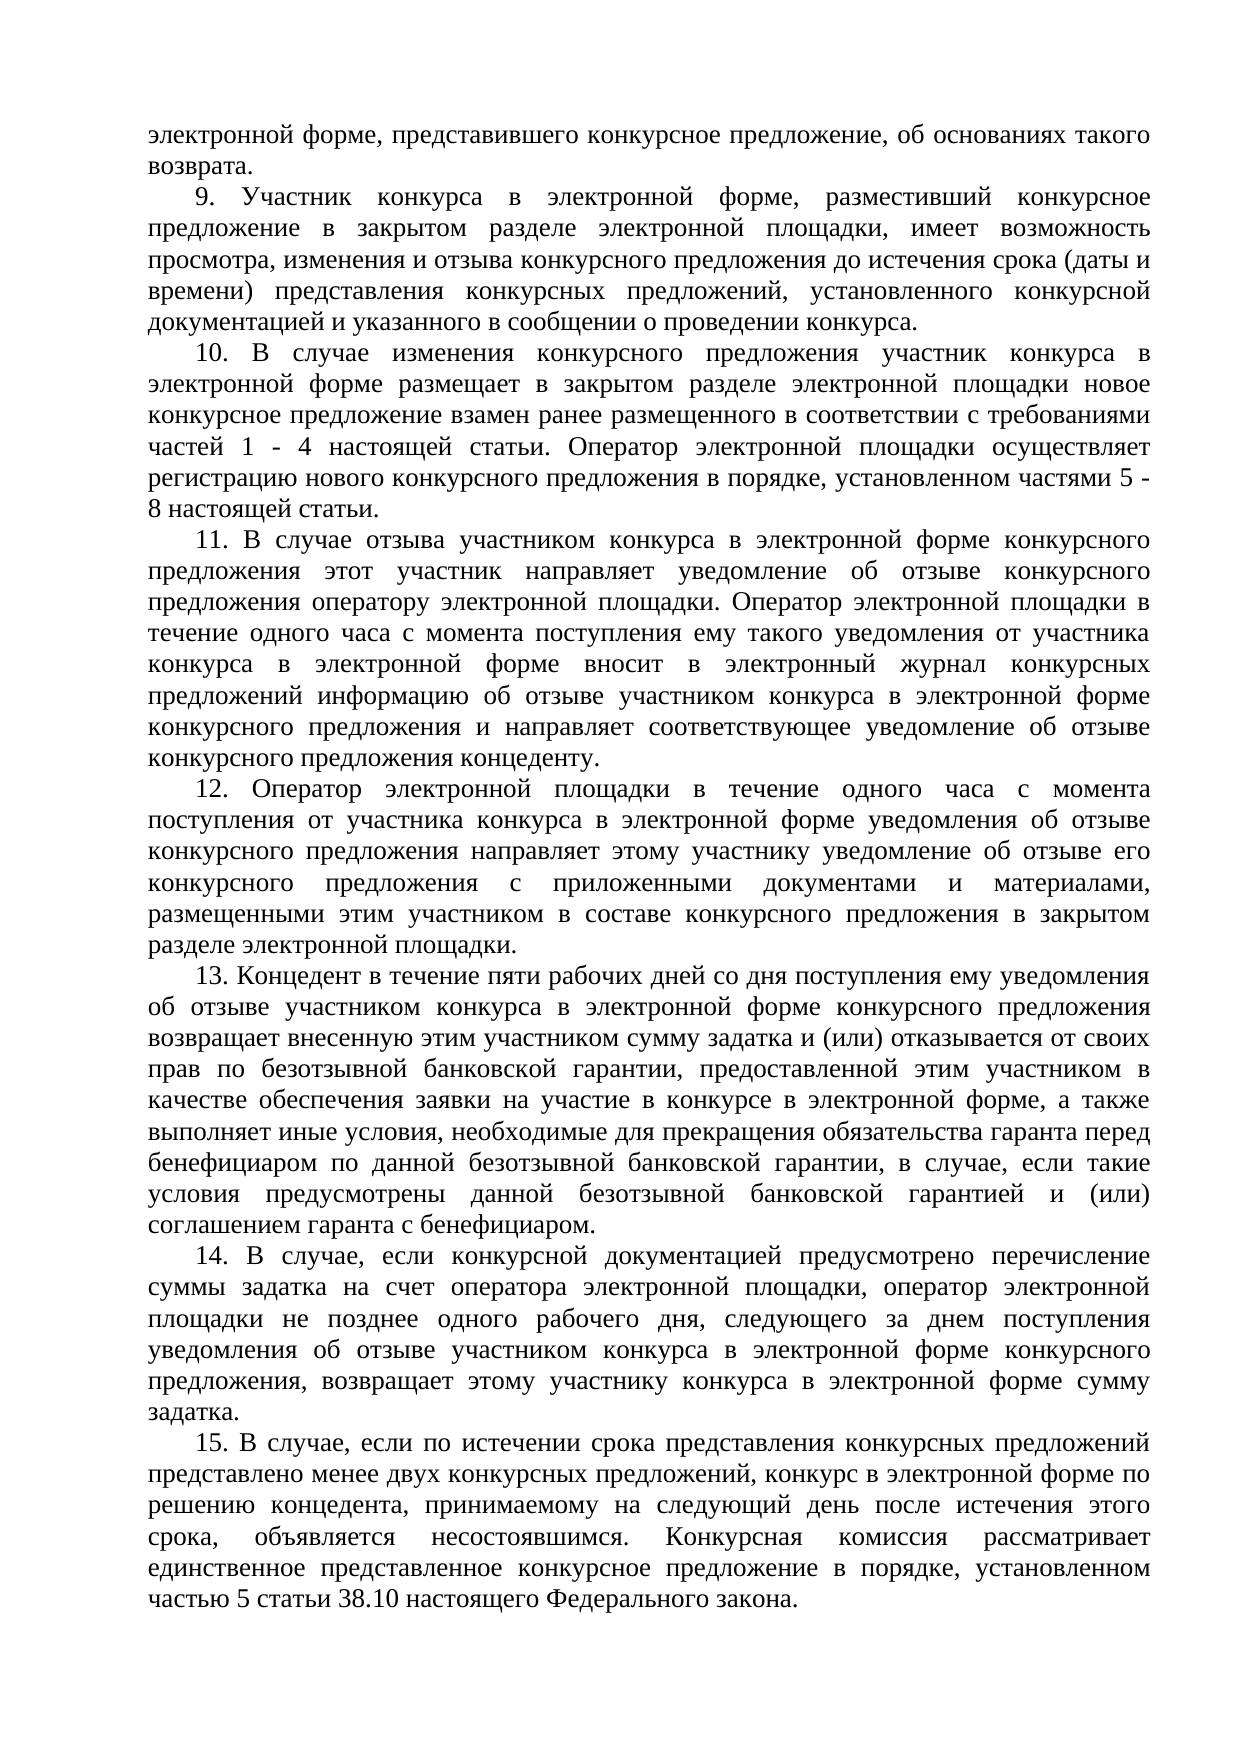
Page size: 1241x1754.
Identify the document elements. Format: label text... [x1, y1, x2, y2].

text 15. В случае, если по истечении срока представления конкурсных предложений представлено менее двух конкурсных предложений, конкурс в электронной форме по решению концедента, принимаемому на следующий день после истечения этого срока, объявляется несостоявшимся. Конкурсная комиссия рассматривает единственное представленное конкурсное предложение в порядке, установленном частью 5 статьи 38.10 настоящего Федерального закона. [148, 1426, 1152, 1613]
text 10. В случае изменения конкурсного предложения участник конкурса в электронной форме размещает в закрытом разделе электронной площадки новое конкурсное предложение взамен ранее размещенного в соответствии с требованиями частей 1 - 4 настоящей статьи. Оператор электронной площадки осуществляет регистрацию нового конкурсного предложения в порядке, установленном частями 5 - 8 настоящей статьи. [148, 336, 1152, 523]
text 14. В случае, если конкурсной документацией предусмотрено перечисление суммы задатка на счет оператора электронной площадки, оператор электронной площадки не позднее одного рабочего дня, следующего за днем поступления уведомления об отзыве участником конкурса в электронной форме конкурсного предложения, возвращает этому участнику конкурса в электронной форме сумму задатка. [148, 1239, 1152, 1426]
text 11. В случае отзыва участником конкурса в электронной форме конкурсного предложения этот участник направляет уведомление об отзыве конкурсного предложения оператору электронной площадки. Оператор электронной площадки в течение одного часа с момента поступления ему такого уведомления от участника конкурса в электронной форме вносит в электронный журнал конкурсных предложений информацию об отзыве участником конкурса в электронной форме конкурсного предложения и направляет соответствующее уведомление об отзыве конкурсного предложения концеденту. [148, 523, 1152, 772]
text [148, 118, 1152, 180]
text 13. Концедент в течение пяти рабочих дней со дня поступления ему уведомления об отзыве участником конкурса в электронной форме конкурсного предложения возвращает внесенную этим участником сумму задатка и (или) отказывается от своих прав по безотзывной банковской гарантии, предоставленной этим участником в качестве обеспечения заявки на участие в конкурсе в электронной форме, а также выполняет иные условия, необходимые для прекращения обязательства гаранта перед бенефициаром по данной безотзывной банковской гарантии, в случае, если такие условия предусмотрены данной безотзывной банковской гарантией и (или) соглашением гаранта с бенефициаром. [148, 959, 1152, 1239]
text 12. Оператор электронной площадки в течение одного часа с момента поступления от участника конкурса в электронной форме уведомления об отзыве конкурсного предложения направляет этому участнику уведомление об отзыве его конкурсного предложения с приложенными документами и материалами, размещенными этим участником в составе конкурсного предложения в закрытом разделе электронной площадки. [148, 772, 1152, 959]
text 9. Участник конкурса в электронной форме, разместивший конкурсное предложение в закрытом разделе электронной площадки, имеет возможность просмотра, изменения и отзыва конкурсного предложения до истечения срока (даты и времени) представления конкурсных предложений, установленного конкурсной документацией и указанного в сообщении о проведении конкурса. [148, 180, 1152, 336]
